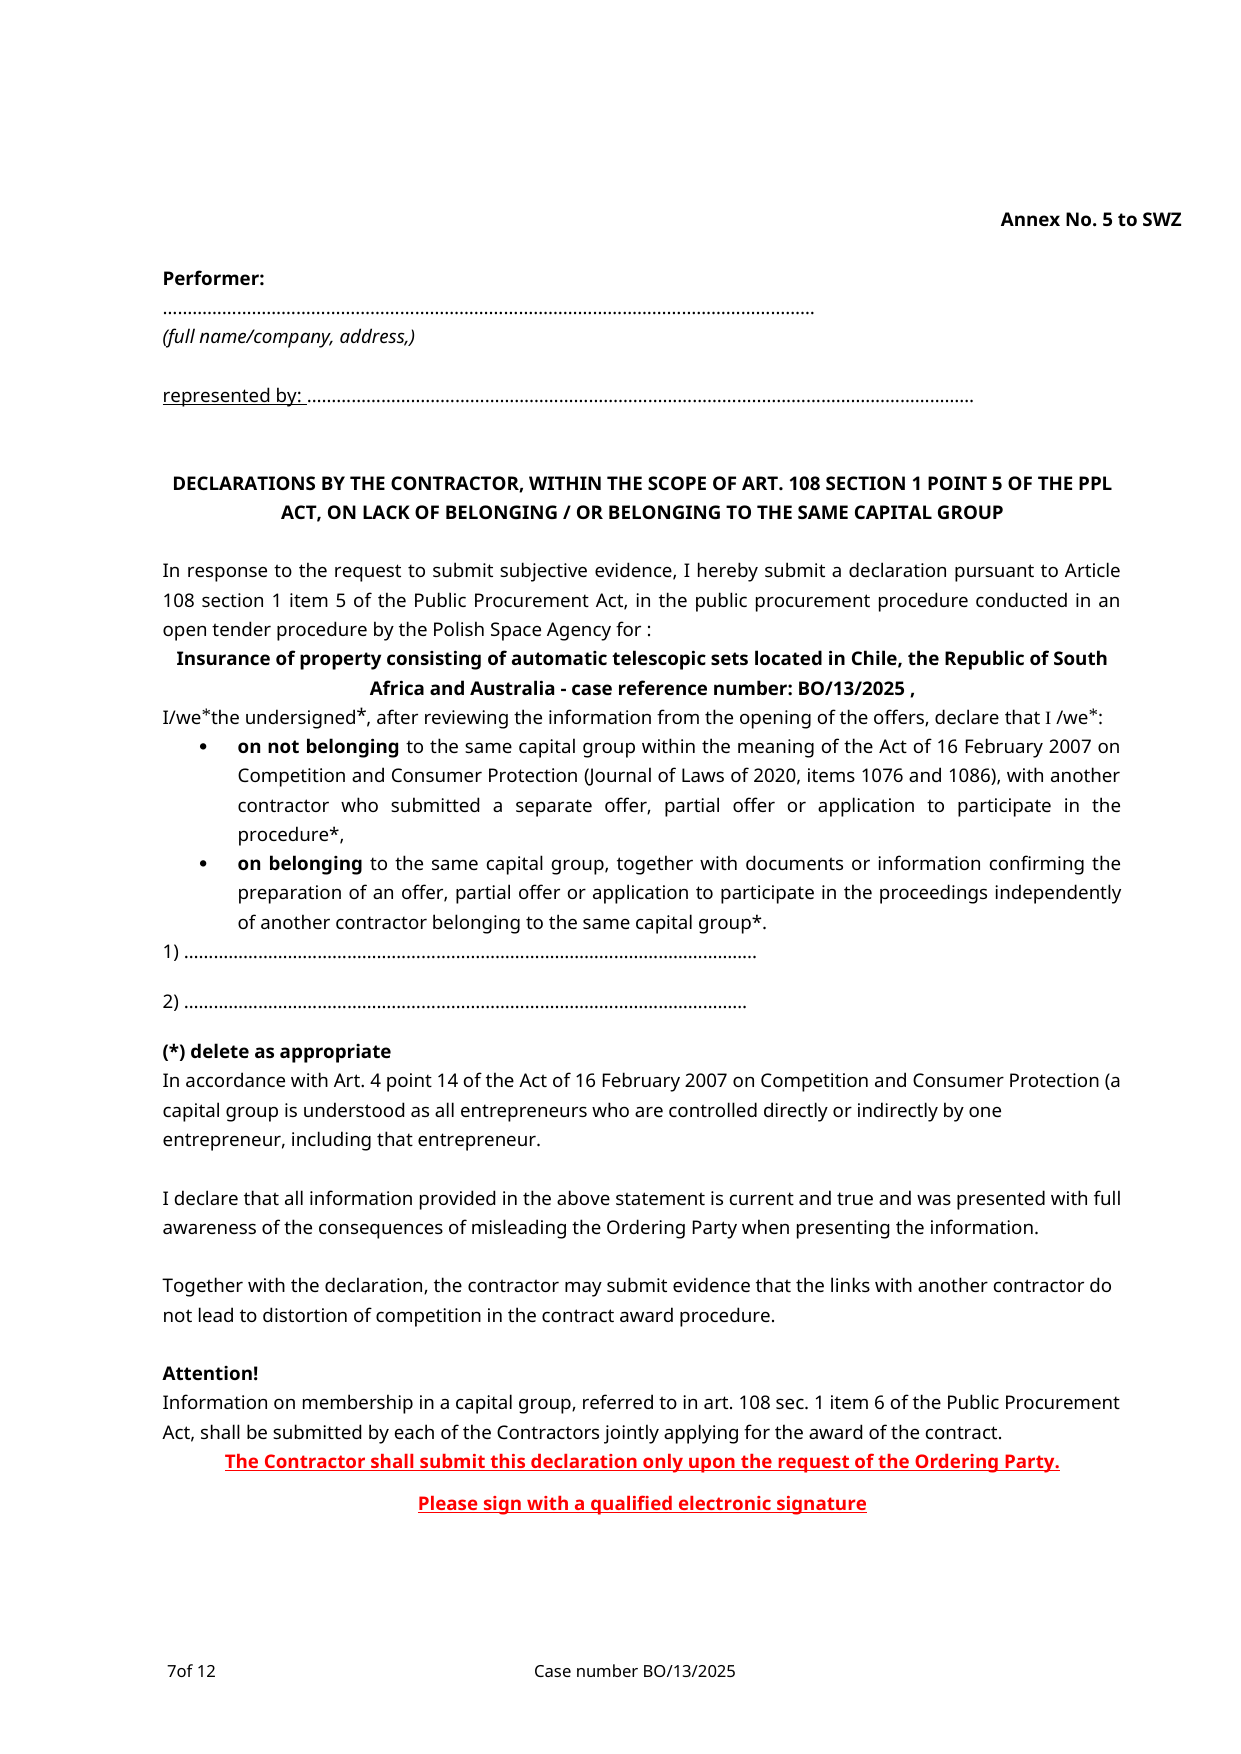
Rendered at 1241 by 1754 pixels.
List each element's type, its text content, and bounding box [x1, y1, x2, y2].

text I/we ⃰ the undersigned ⃰ , after reviewing the information from the opening of the offers, declare that I /we ⃰ : [162, 704, 1152, 729]
text In accordance with Art. 4 point 14 of the Act of 16 February 2007 on Competition and Consumer Protection (a capital group is understood as all entrepreneurs who are controlled directly or indirectly by one entrepreneur, including that entrepreneur. [162, 1068, 1122, 1152]
list on not belonging to the same capital group within the meaning of the Act of 16 February 2007 on Competition and Consumer Protection (Journal of Laws of 2020, items 1076 and 1086), with another contractor who submitted a separate offer, partial offer or application to participate in the procedure*, [200, 733, 1122, 847]
text DECLARATIONS BY THE CONTRACTOR, WITHIN THE SCOPE OF ART. 108 SECTION 1 POINT 5 OF THE PPL ACT, ON LACK OF BELONGING / OR BELONGING TO THE SAME CAPITAL GROUP [162, 470, 1122, 525]
text (full name/company, address,) [162, 323, 1122, 349]
text 2) …………………………………………………………………………………………………… [162, 988, 1122, 1014]
text represented by: ………………………………………………………………………………..…………………….……………… [162, 382, 1122, 408]
text (*) delete as appropriate [162, 1038, 1122, 1064]
text Performer: [162, 265, 1122, 291]
text Please sign with a qualified electronic signature [162, 1490, 1122, 1516]
text Attention! [162, 1360, 1122, 1386]
text I declare that all information provided in the above statement is current and true and was presented with full awareness of the consequences of misleading the Ordering Party when presenting the information. [162, 1185, 1122, 1239]
text 1) …………………………………………………………………………………………………….. [162, 938, 1122, 964]
text Annex No. 5 to SWZ [162, 206, 1181, 232]
text Information on membership in a capital group, referred to in art. 108 sec. 1 item 6 of the Public Procurement Act, shall be submitted by each of the Contractors jointly applying for the award of the contract. [162, 1390, 1122, 1444]
list on belonging to the same capital group, together with documents or information confirming the preparation of an offer, partial offer or application to participate in the proceedings independently of another contractor belonging to the same capital group*. [200, 850, 1122, 934]
text …………………………………………………………………………………………………………………… [162, 294, 1122, 320]
text Together with the declaration, the contractor may submit evidence that the links with another contractor do not lead to distortion of competition in the contract award procedure. [162, 1273, 1122, 1327]
text In response to the request to submit subjective evidence, I hereby submit a declaration pursuant to Article 108 section 1 item 5 of the Public Procurement Act, in the public procurement procedure conducted in an open tender procedure by the Polish Space Agency for : [162, 558, 1122, 642]
text Insurance of property consisting of automatic telescopic sets located in Chile, the Republic of South Africa and Australia - case reference number: BO/13/2025 , [162, 646, 1122, 700]
text The Contractor shall submit this declaration only upon the request of the Ordering Party. [162, 1448, 1122, 1474]
